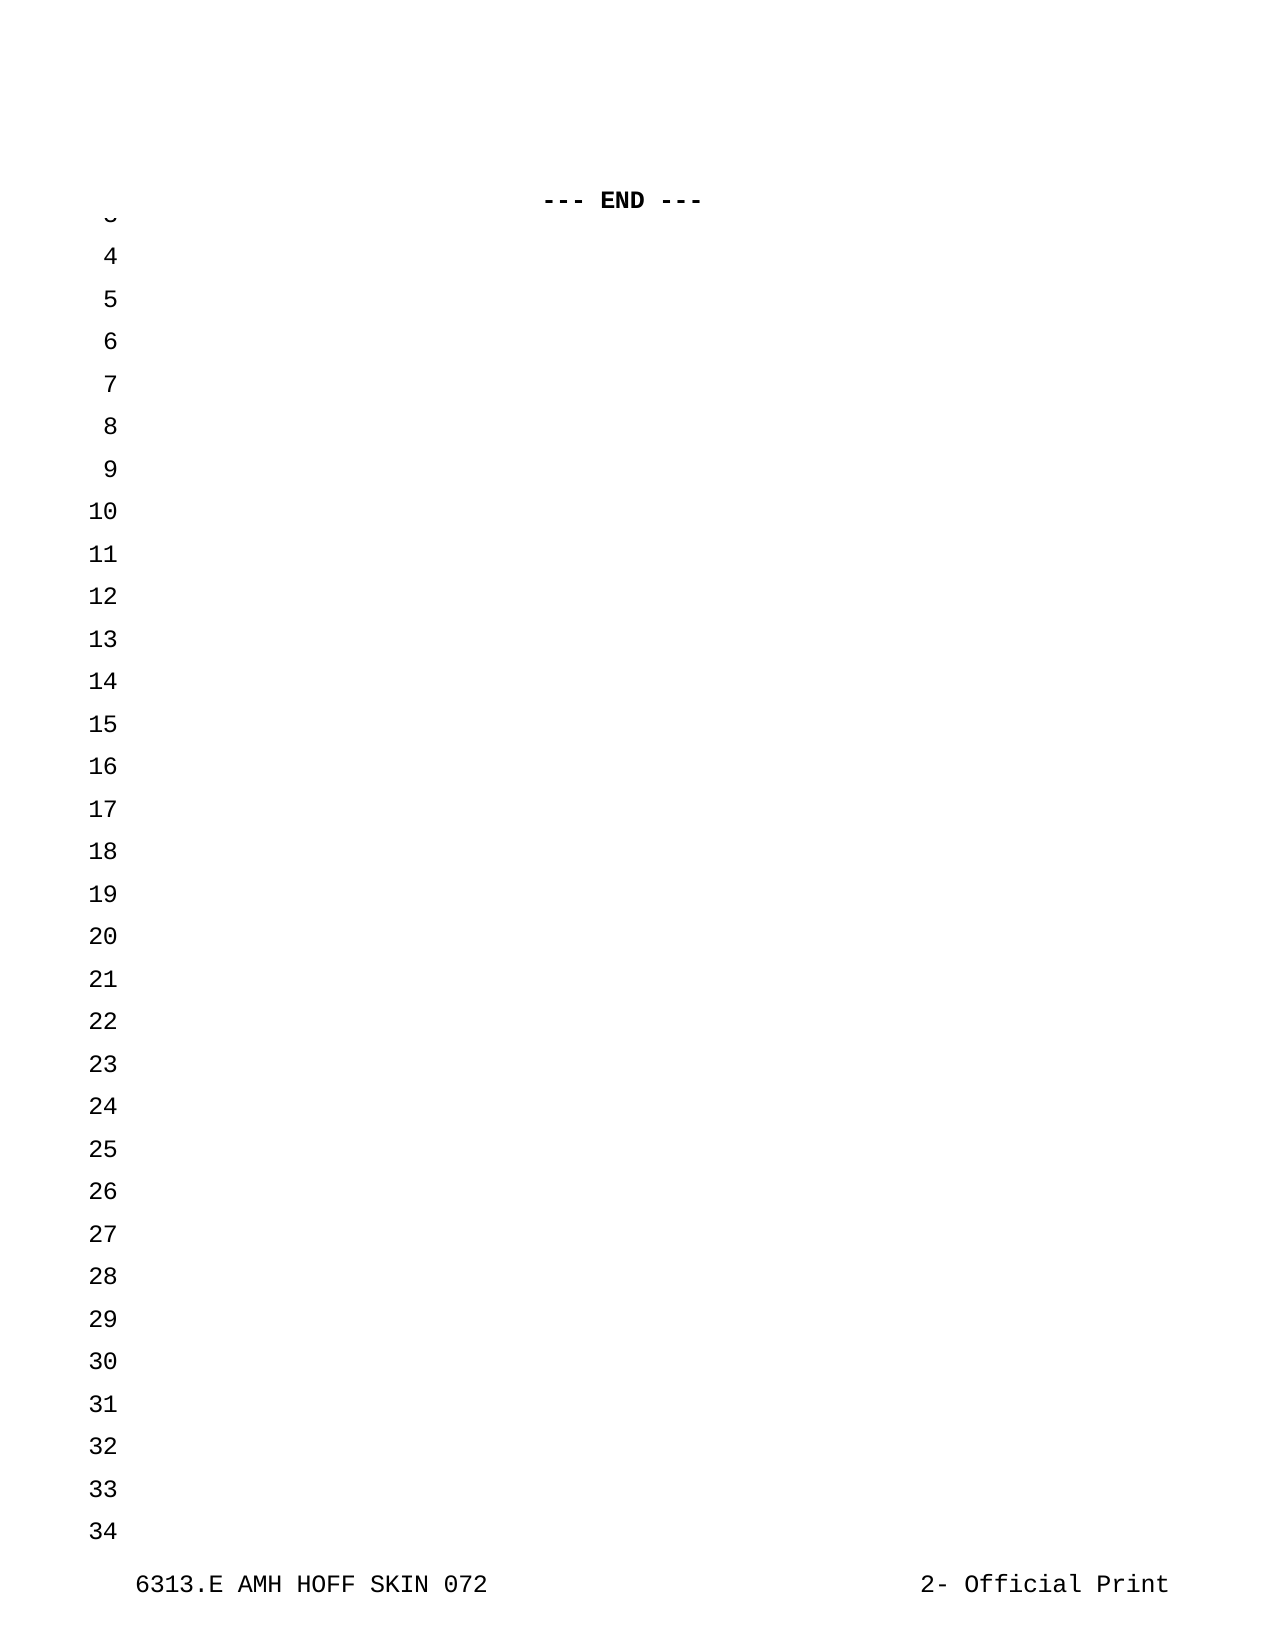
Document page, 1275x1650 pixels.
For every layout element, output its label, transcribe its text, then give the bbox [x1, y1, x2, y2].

text --- END --- [75, 174, 1170, 217]
